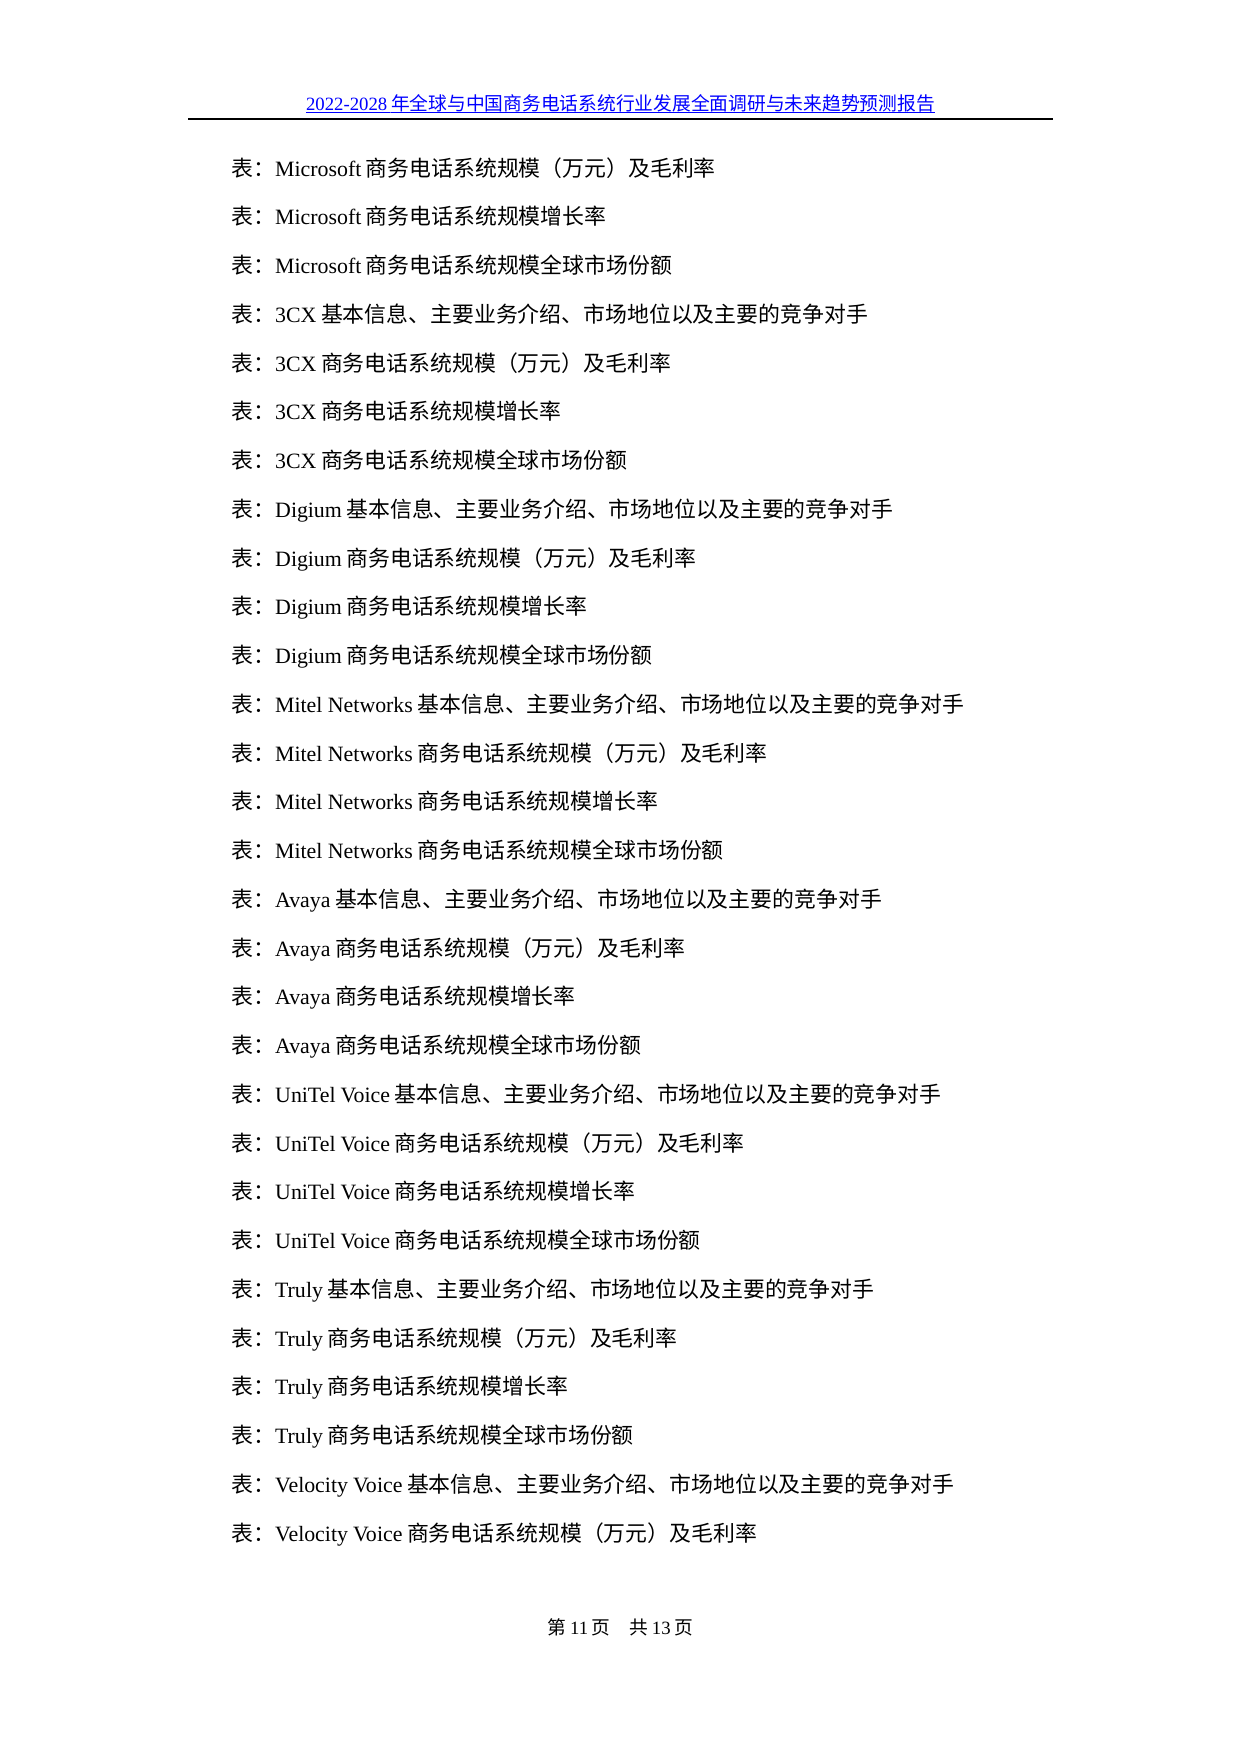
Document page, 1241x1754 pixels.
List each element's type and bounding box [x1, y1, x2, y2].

text [187, 150, 1053, 1548]
